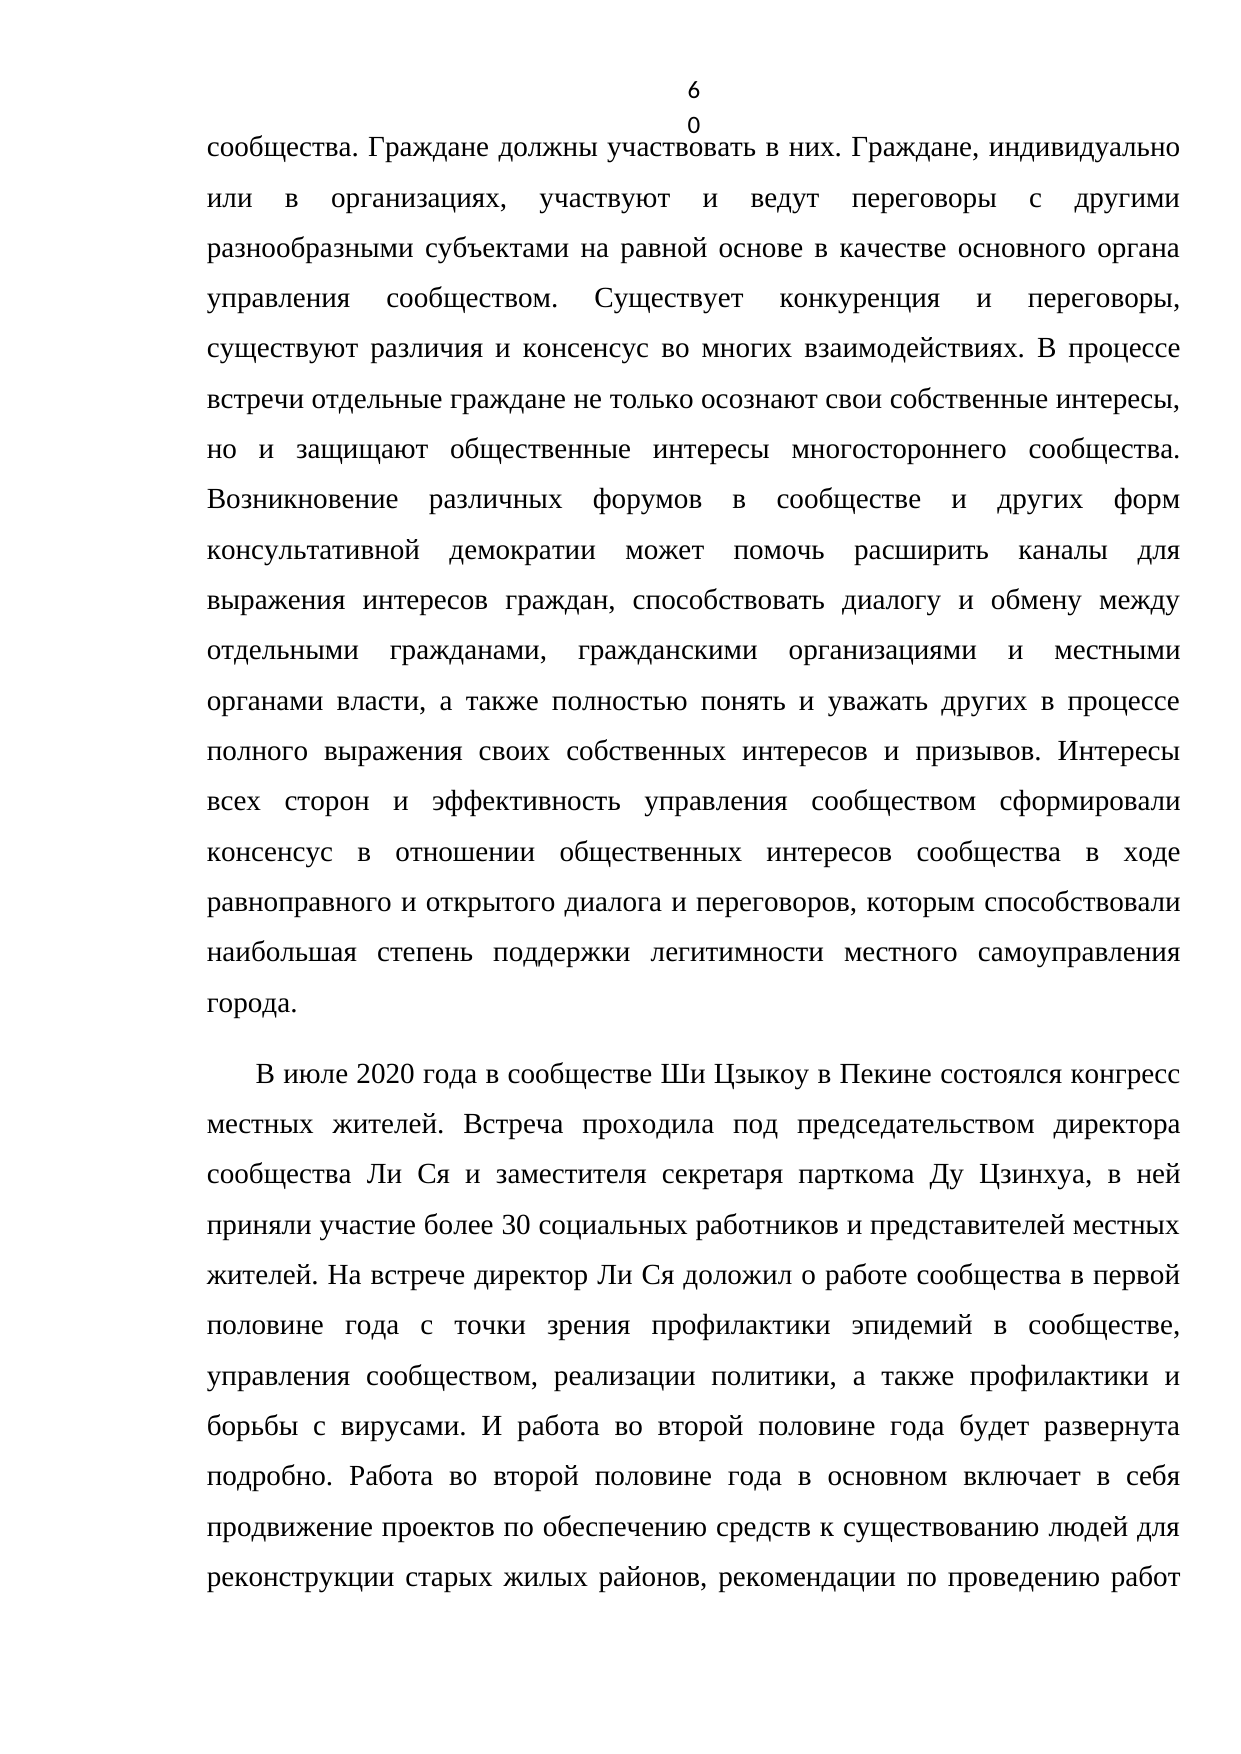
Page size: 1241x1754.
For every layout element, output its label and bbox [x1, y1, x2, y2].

text [207, 129, 1181, 1018]
text [207, 1056, 1181, 1592]
